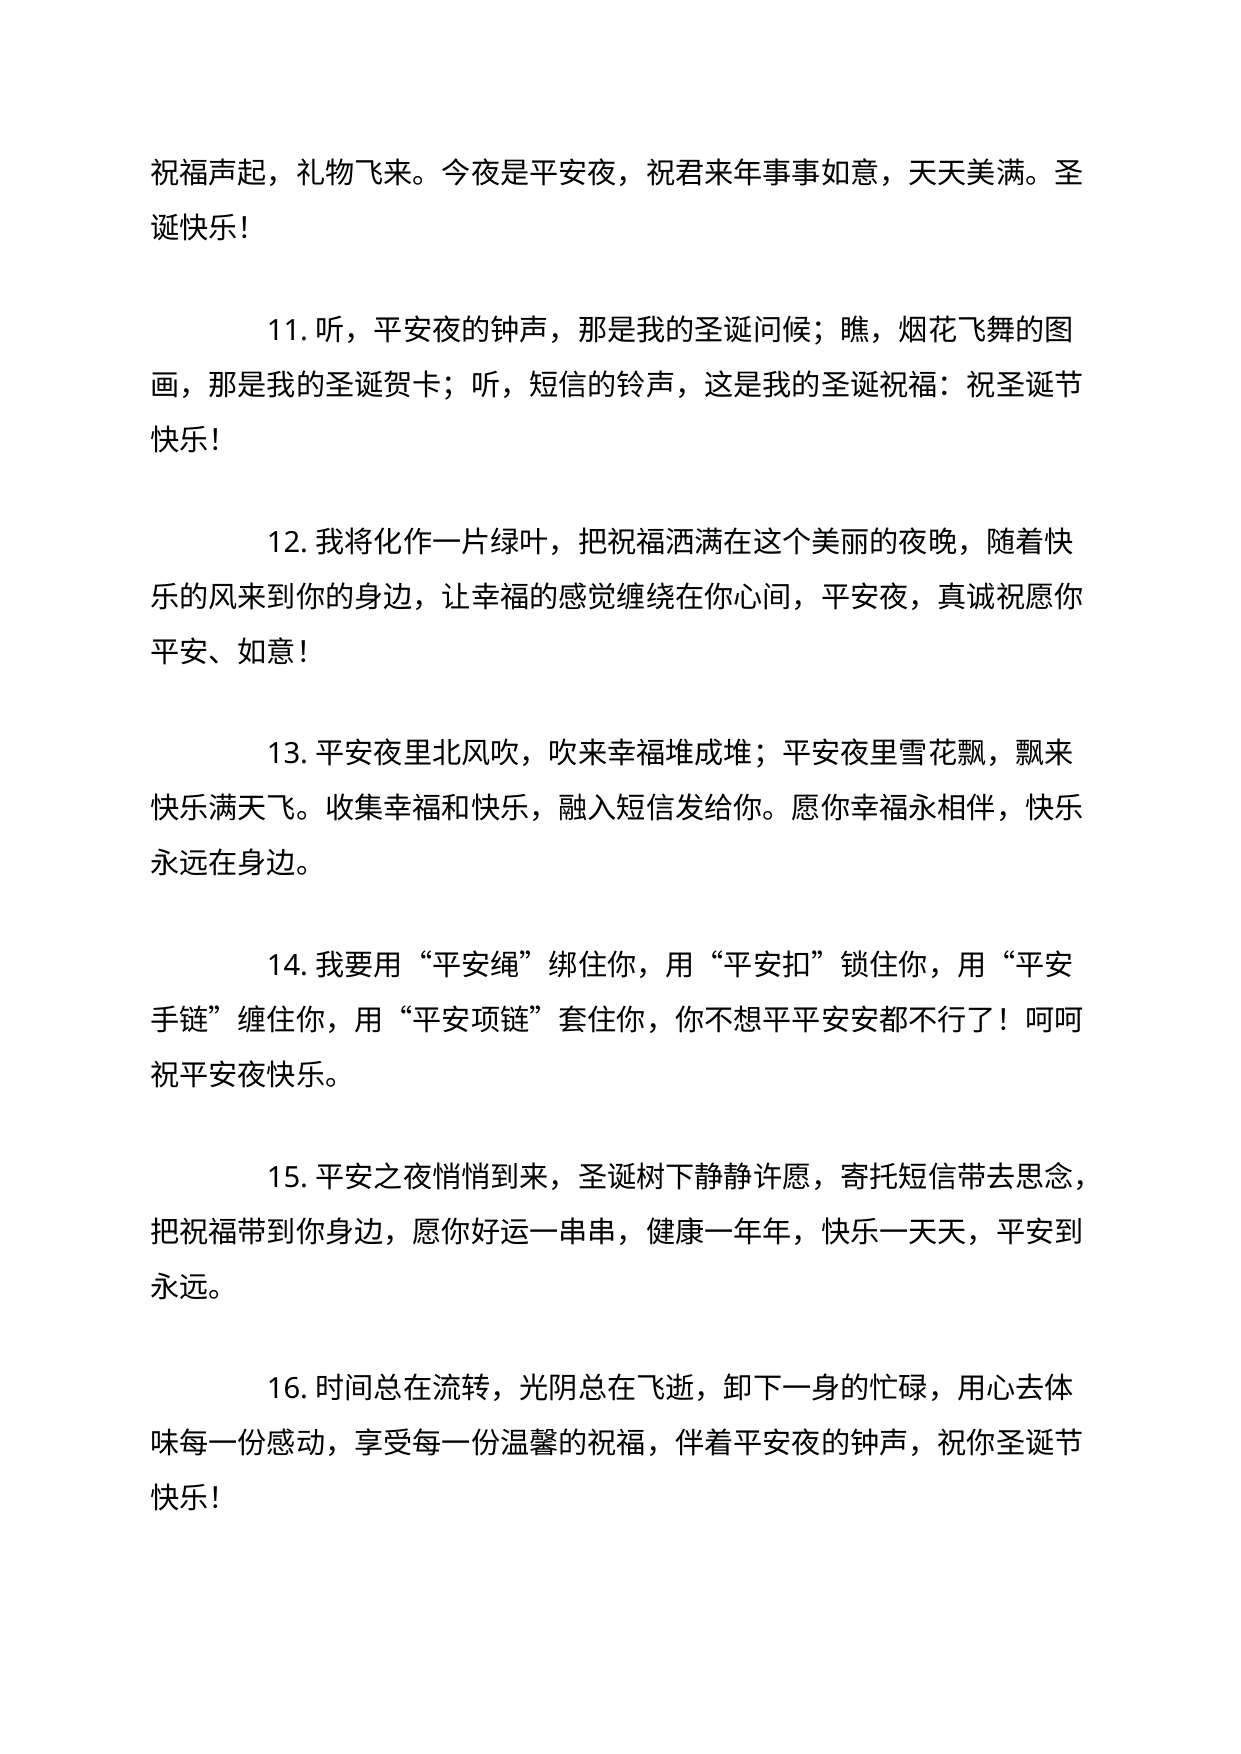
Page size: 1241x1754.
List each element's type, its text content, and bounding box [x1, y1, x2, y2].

text 15. 平安之夜悄悄到来，圣诞树下静静许愿，寄托短信带去思念，把祝福带到你身边，愿你好运一串串，健康一年年，快乐一天天，平安到永远。 [150, 1153, 1090, 1306]
text 11. 听，平安夜的钟声，那是我的圣诞问候；瞧，烟花飞舞的图画，那是我的圣诞贺卡；听，短信的铃声，这是我的圣诞祝福：祝圣诞节快乐！ [150, 307, 1090, 459]
text 13. 平安夜里北风吹，吹来幸福堆成堆；平安夜里雪花飘，飘来快乐满天飞。收集幸福和快乐，融入短信发给你。愿你幸福永相伴，快乐永远在身边。 [150, 730, 1090, 882]
text 14. 我要用“平安绳”绑住你，用“平安扣”锁住你，用“平安手链”缠住你，用“平安项链”套住你，你不想平平安安都不行了！呵呵祝平安夜快乐。 [150, 942, 1090, 1094]
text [150, 150, 1090, 247]
text 16. 时间总在流转，光阴总在飞逝，卸下一身的忙碌，用心去体味每一份感动，享受每一份温馨的祝福，伴着平安夜的钟声，祝你圣诞节快乐！ [150, 1365, 1090, 1517]
text 12. 我将化作一片绿叶，把祝福洒满在这个美丽的夜晚，随着快乐的风来到你的身边，让幸福的感觉缠绕在你心间，平安夜，真诚祝愿你平安、如意！ [150, 518, 1090, 671]
